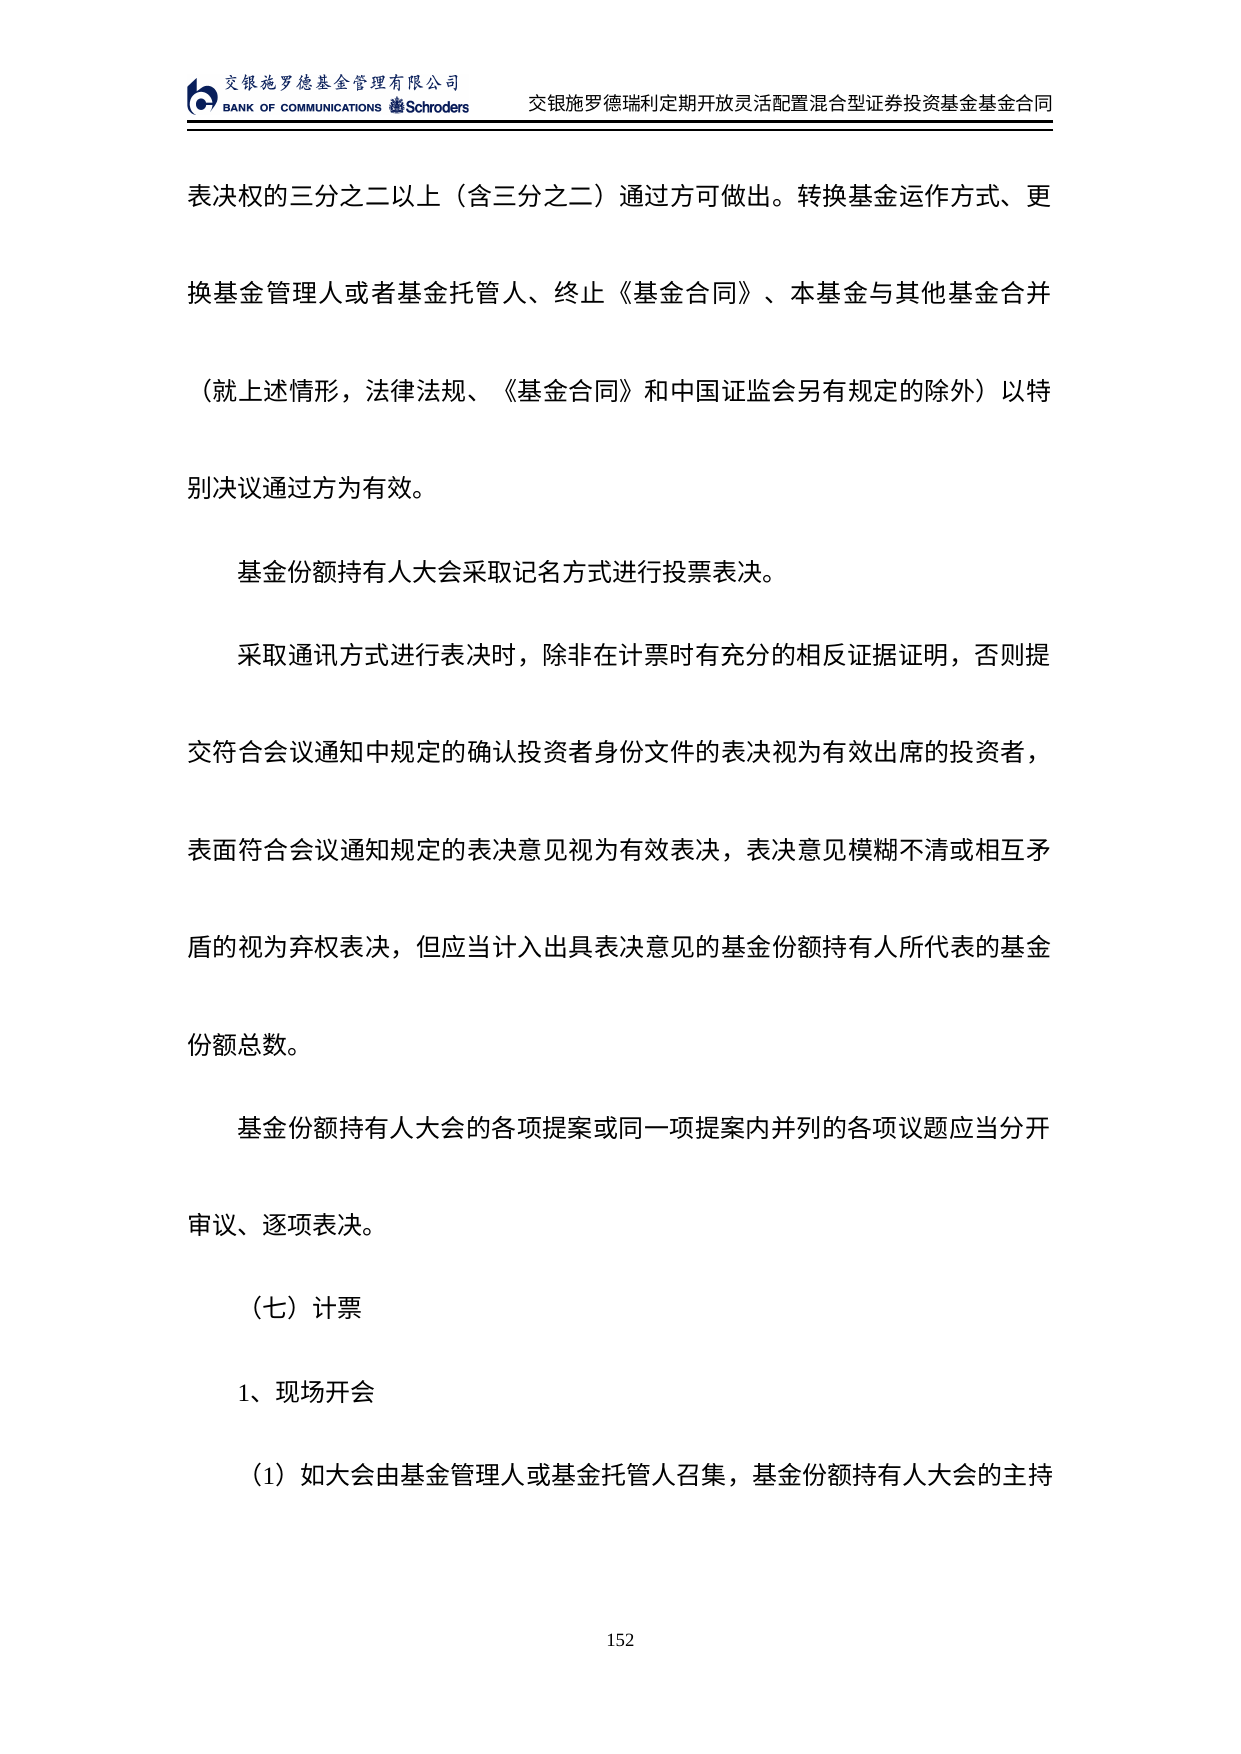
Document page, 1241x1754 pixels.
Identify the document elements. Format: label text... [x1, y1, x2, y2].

text 1、现场开会 [187, 1358, 1053, 1423]
picture [187, 74, 469, 115]
text 基金份额持有人大会的各项提案或同一项提案内并列的各项议题应当分开审议、逐项表决。 [187, 1094, 1053, 1256]
text 采取通讯方式进行表决时，除非在计票时有充分的相反证据证明，否则提交符合会议通知中规定的确认投资者身份文件的表决视为有效出席的投资者，表面符合会议通知规定的表决意见视为有效表决，表决意见模糊不清或相互矛盾的视为弃权表决，但应当计入出具表决意见的基金份额持有人所代表的基金份额总数。 [187, 621, 1053, 1076]
text （七）计票 [187, 1274, 1053, 1339]
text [187, 162, 1053, 519]
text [187, 1441, 1053, 1506]
text 基金份额持有人大会采取记名方式进行投票表决。 [187, 538, 1053, 603]
